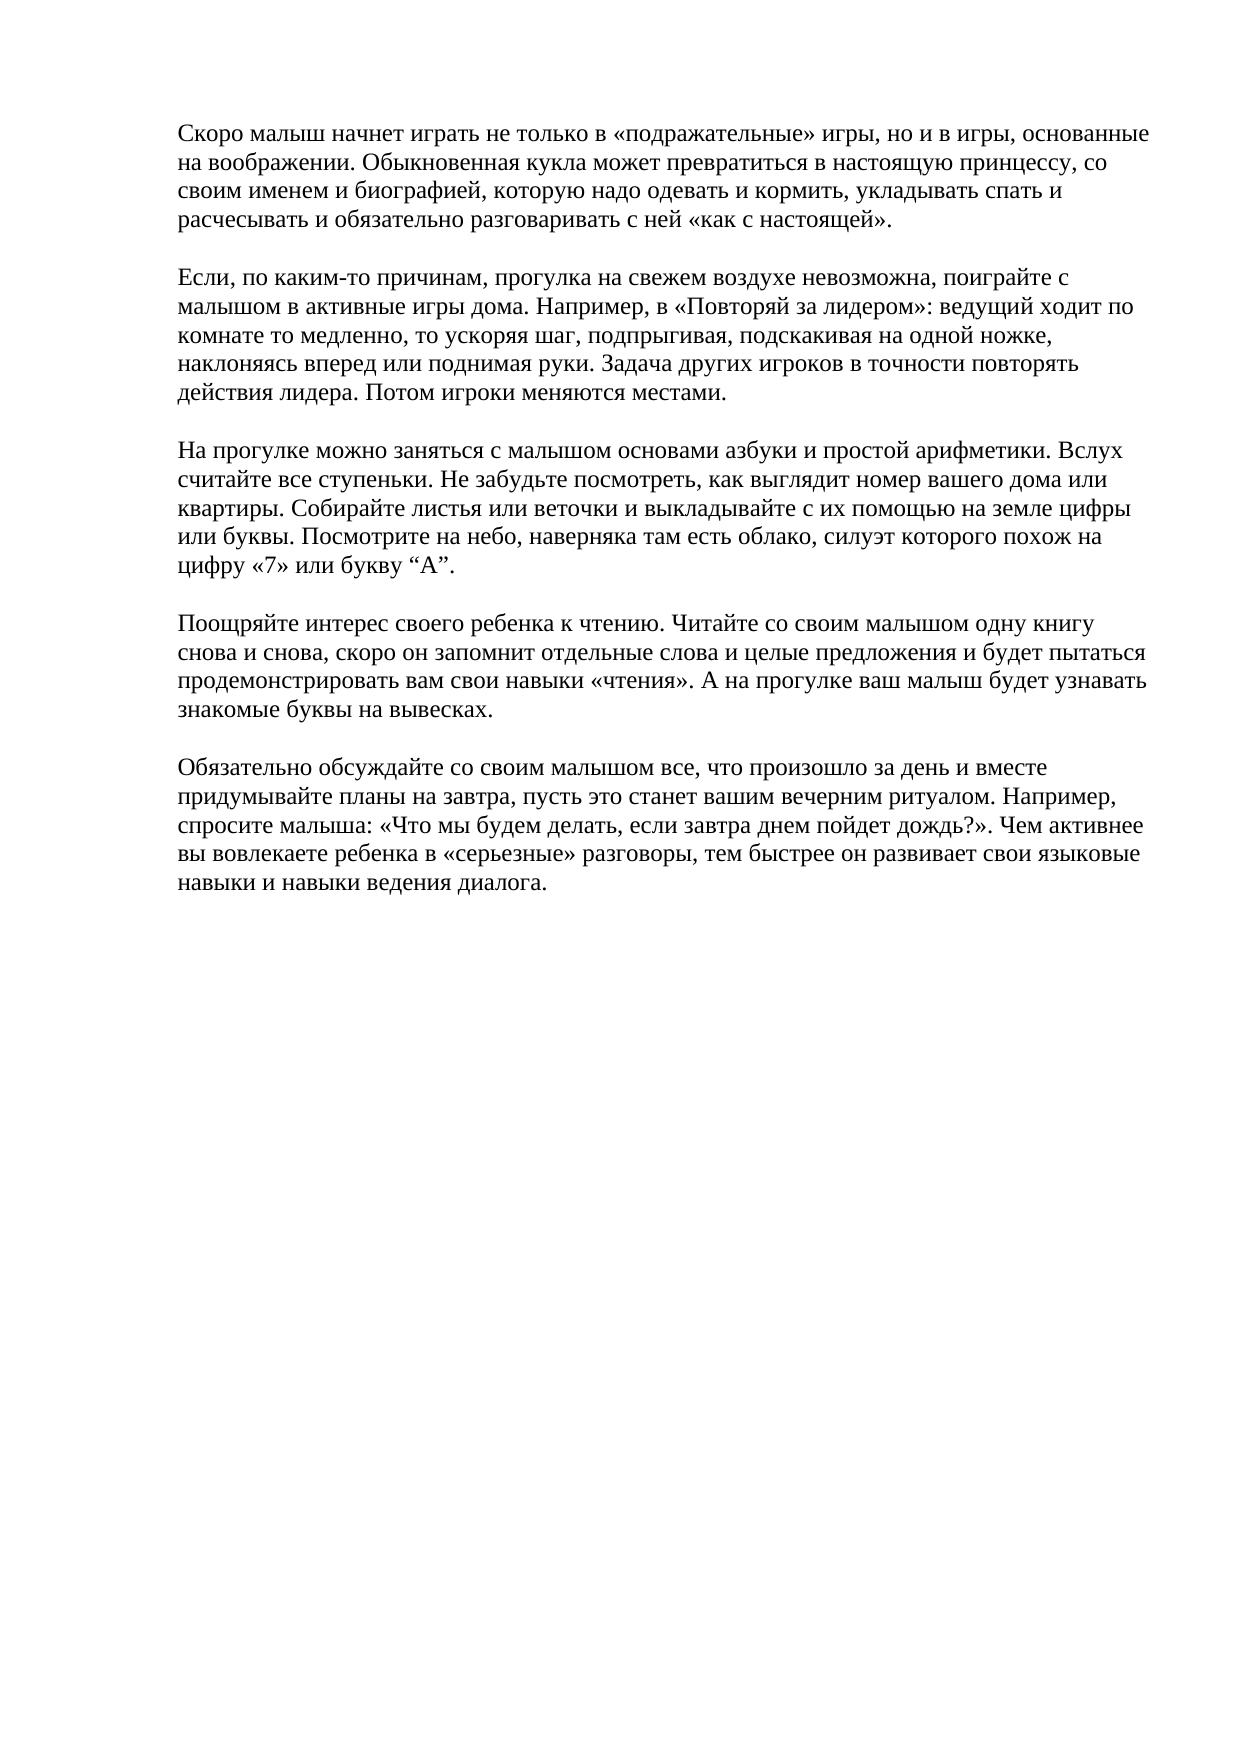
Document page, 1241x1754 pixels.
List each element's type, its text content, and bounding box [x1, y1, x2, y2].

text Скоро малыш начнет играть не только в «подражательные» игры, но и в игры, основанные на воображении. Обыкновенная кукла может превратиться в настоящую принцессу, со своим именем и биографией, которую надо одевать и кормить, укладывать спать и расчесывать и обязательно разговаривать с ней «как с настоящей». [177, 118, 1152, 233]
text На прогулке можно заняться с малышом основами азбуки и простой арифметики. Вслух считайте все ступеньки. Не забудьте посмотреть, как выглядит номер вашего дома или квартиры. Собирайте листья или веточки и выкладывайте с их помощью на земле цифры или буквы. Посмотрите на небо, наверняка там есть облако, силуэт которого похож на цифру «7» или букву “А”. [177, 435, 1152, 579]
text Если, по каким-то причинам, прогулка на свежем воздухе невозможна, поиграйте с малышом в активные игры дома. Например, в «Повторяй за лидером»: ведущий ходит по комнате то медленно, то ускоряя шаг, подпрыгивая, подскакивая на одной ножке, наклоняясь вперед или поднимая руки. Задача других игроков в точности повторять действия лидера. Потом игроки меняются местами. [177, 262, 1152, 406]
text Обязательно обсуждайте со своим малышом все, что произошло за день и вместе придумывайте планы на завтра, пусть это станет вашим вечерним ритуалом. Например, спросите малыша: «Что мы будем делать, если завтра днем пойдет дождь?». Чем активнее вы вовлекаете ребенка в «серьезные» разговоры, тем быстрее он развивает свои языковые навыки и навыки ведения диалога. [177, 752, 1152, 896]
text Поощряйте интерес своего ребенка к чтению. Читайте со своим малышом одну книгу снова и снова, скоро он запомнит отдельные слова и целые предложения и будет пытаться продемонстрировать вам свои навыки «чтения». А на прогулке ваш малыш будет узнавать знакомые буквы на вывесках. [177, 608, 1152, 723]
